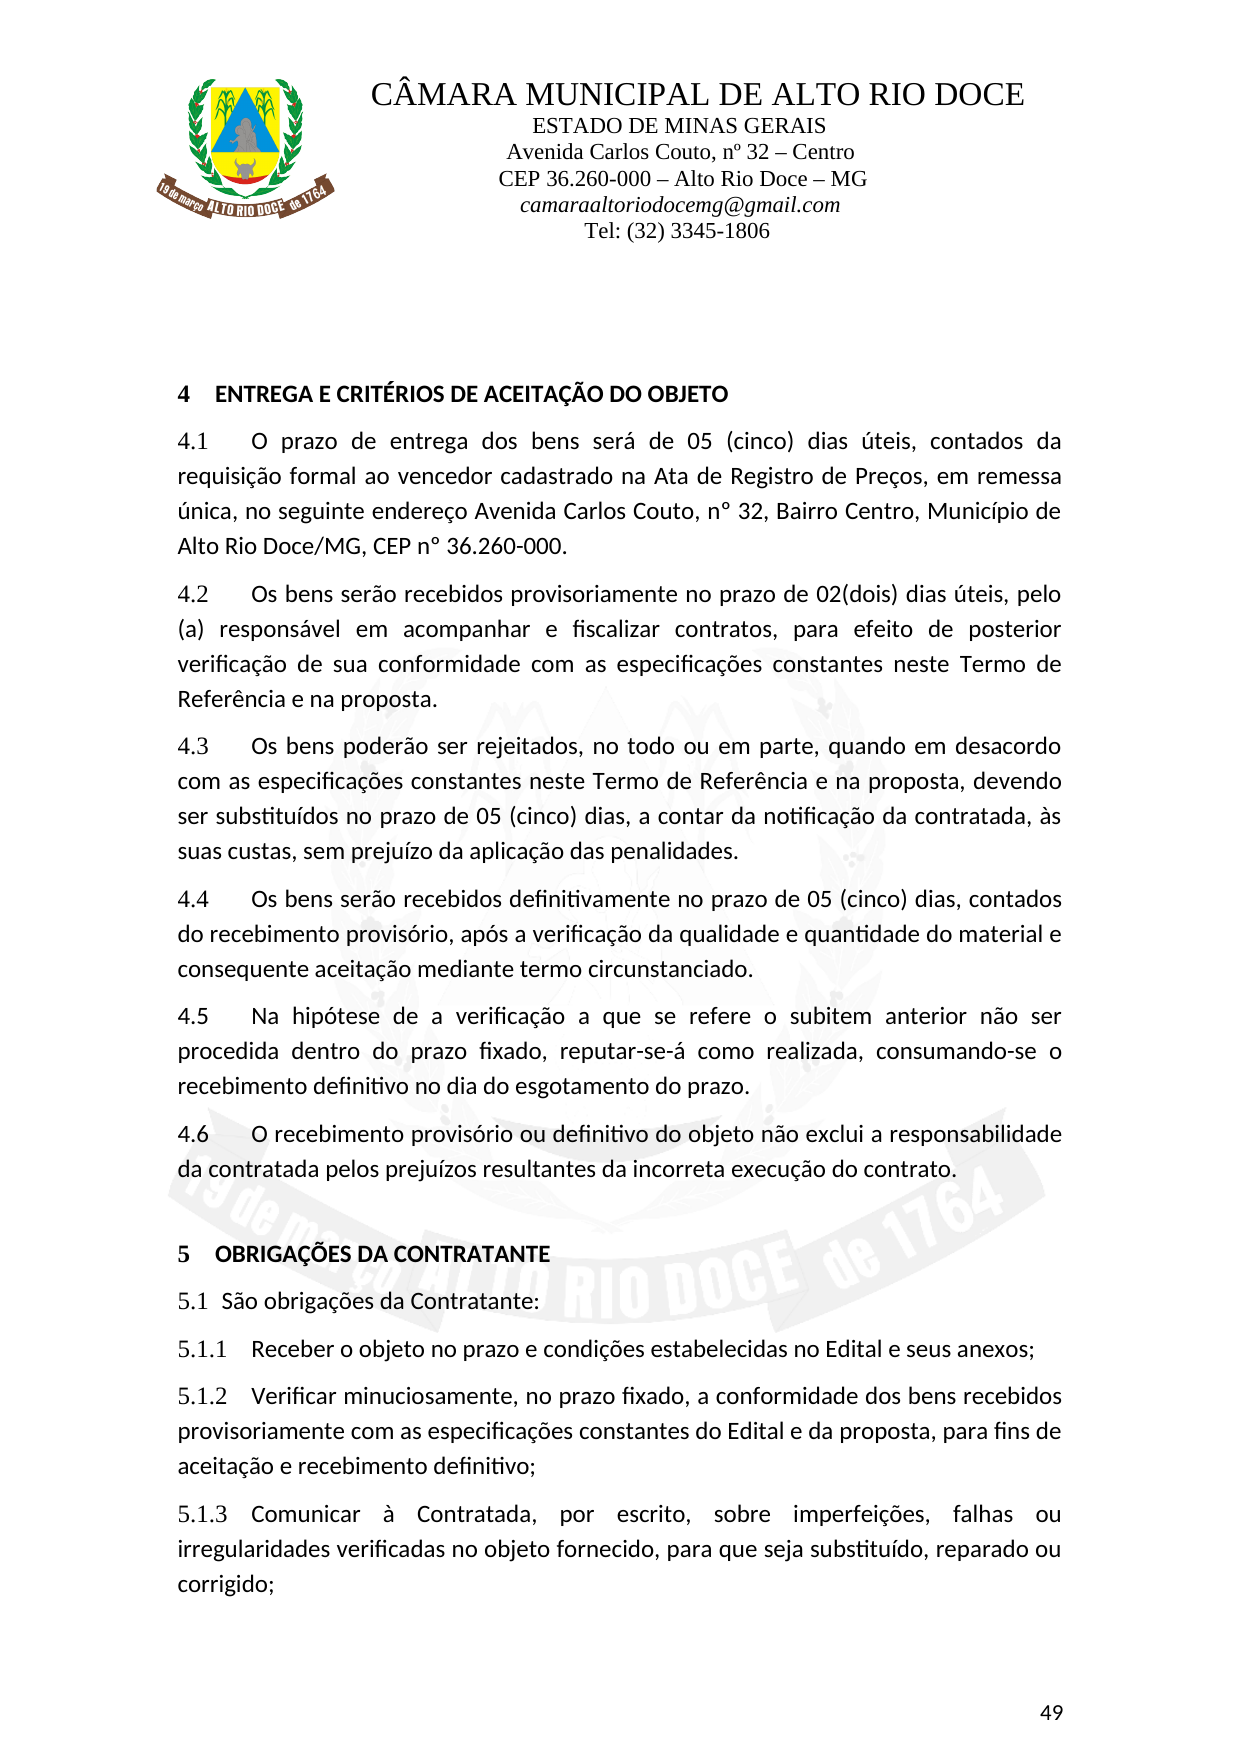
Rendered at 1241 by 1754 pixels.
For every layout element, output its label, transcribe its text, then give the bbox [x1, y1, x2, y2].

list Receber o objeto no prazo e condições estabelecidas no Edital e seus anexos; [177, 1333, 1063, 1363]
list Os bens serão recebidos provisoriamente no prazo de 02(dois) dias úteis, pelo (a) responsável em acompanhar e fiscalizar contratos, para efeito de posterior verificação de sua conformidade com as especificações constantes neste Termo de Referência e na proposta. [177, 578, 1063, 713]
text 4.6 O recebimento provisório ou definitivo do objeto não exclui a responsabilidade da contratada pelos prejuízos resultantes da incorreta execução do contrato. [177, 1118, 1063, 1183]
list ENTREGA E CRITÉRIOS DE ACEITAÇÃO DO OBJETO [177, 378, 1063, 408]
list Os bens poderão ser rejeitados, no todo ou em parte, quando em desacordo com as especificações constantes neste Termo de Referência e na proposta, devendo ser substituídos no prazo de 05 (cinco) dias, a contar da notificação da contratada, às suas custas, sem prejuízo da aplicação das penalidades. [177, 731, 1063, 866]
list São obrigações da Contratante: [177, 1286, 1063, 1316]
list Comunicar à Contratada, por escrito, sobre imperfeições, falhas ou irregularidades verificadas no objeto fornecido, para que seja substituído, reparado ou corrigido; [177, 1498, 1063, 1598]
list Os bens serão recebidos definitivamente no prazo de 05 (cinco) dias, contados do recebimento provisório, após a verificação da qualidade e quantidade do material e consequente aceitação mediante termo circunstanciado. [177, 883, 1063, 983]
picture [156, 79, 335, 219]
list Verificar minuciosamente, no prazo fixado, a conformidade dos bens recebidos provisoriamente com as especificações constantes do Edital e da proposta, para fins de aceitação e recebimento definitivo; [177, 1381, 1063, 1481]
text 4.5 Na hipótese de a verificação a que se refere o subitem anterior não ser procedida dentro do prazo fixado, reputar-se-á como realizada, consumando-se o recebimento definitivo no dia do esgotamento do prazo. [177, 1001, 1063, 1101]
list OBRIGAÇÕES DA CONTRATANTE [177, 1238, 1063, 1268]
list O prazo de entrega dos bens será de 05 (cinco) dias úteis, contados da requisição formal ao vencedor cadastrado na Ata de Registro de Preços, em remessa única, no seguinte endereço Avenida Carlos Couto, nº 32, Bairro Centro, Município de Alto Rio Doce/MG, CEP nº 36.260-000. [177, 426, 1063, 561]
